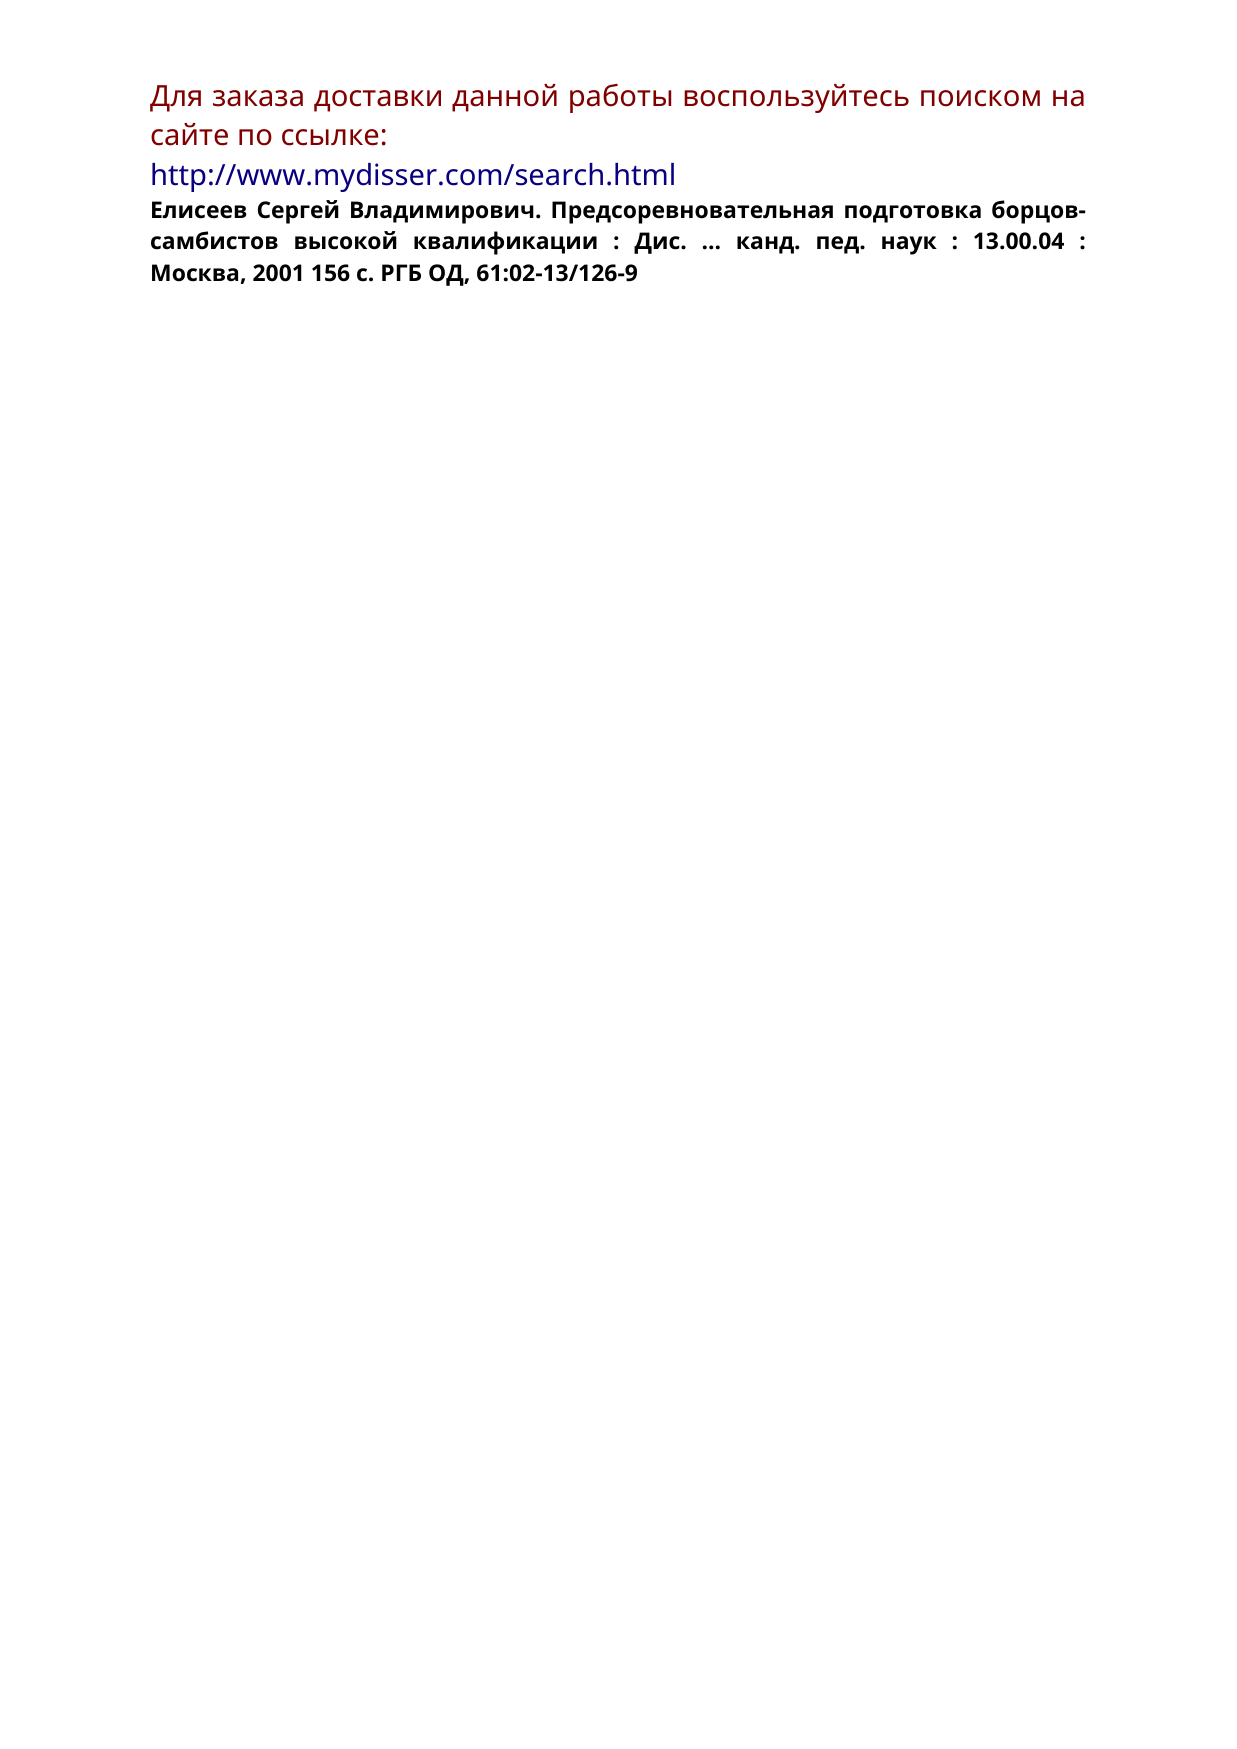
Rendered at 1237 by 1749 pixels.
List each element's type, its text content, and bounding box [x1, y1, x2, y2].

text Елисеев Сергей Владимирович. Предсоревновательная подготовка борцов-самбистов высокой квалификации : Дис. ... канд. пед. наук : 13.00.04 : Москва, 2001 156 c. РГБ ОД, 61:02-13/126-9 [150, 194, 1086, 288]
